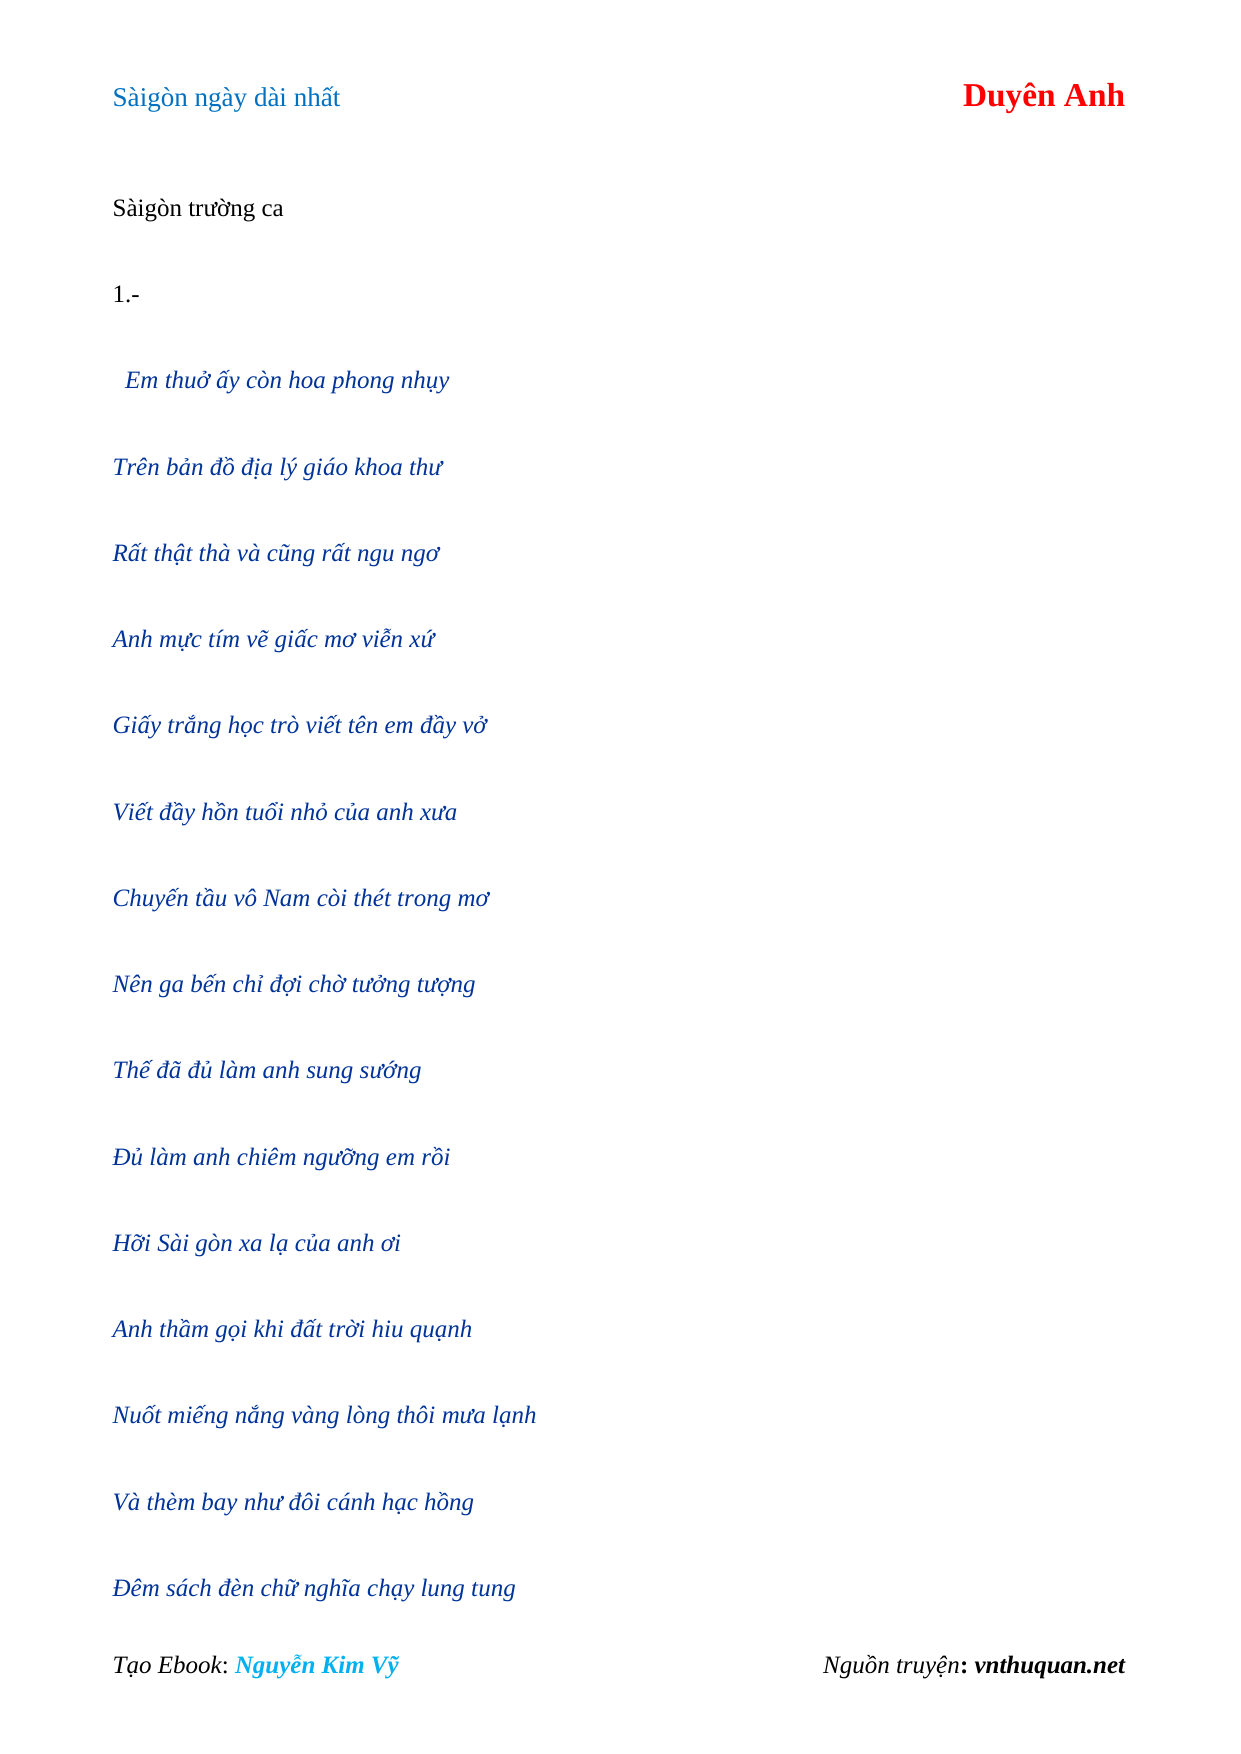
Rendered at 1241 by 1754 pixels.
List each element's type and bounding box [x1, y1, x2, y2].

text [112, 150, 1128, 1602]
